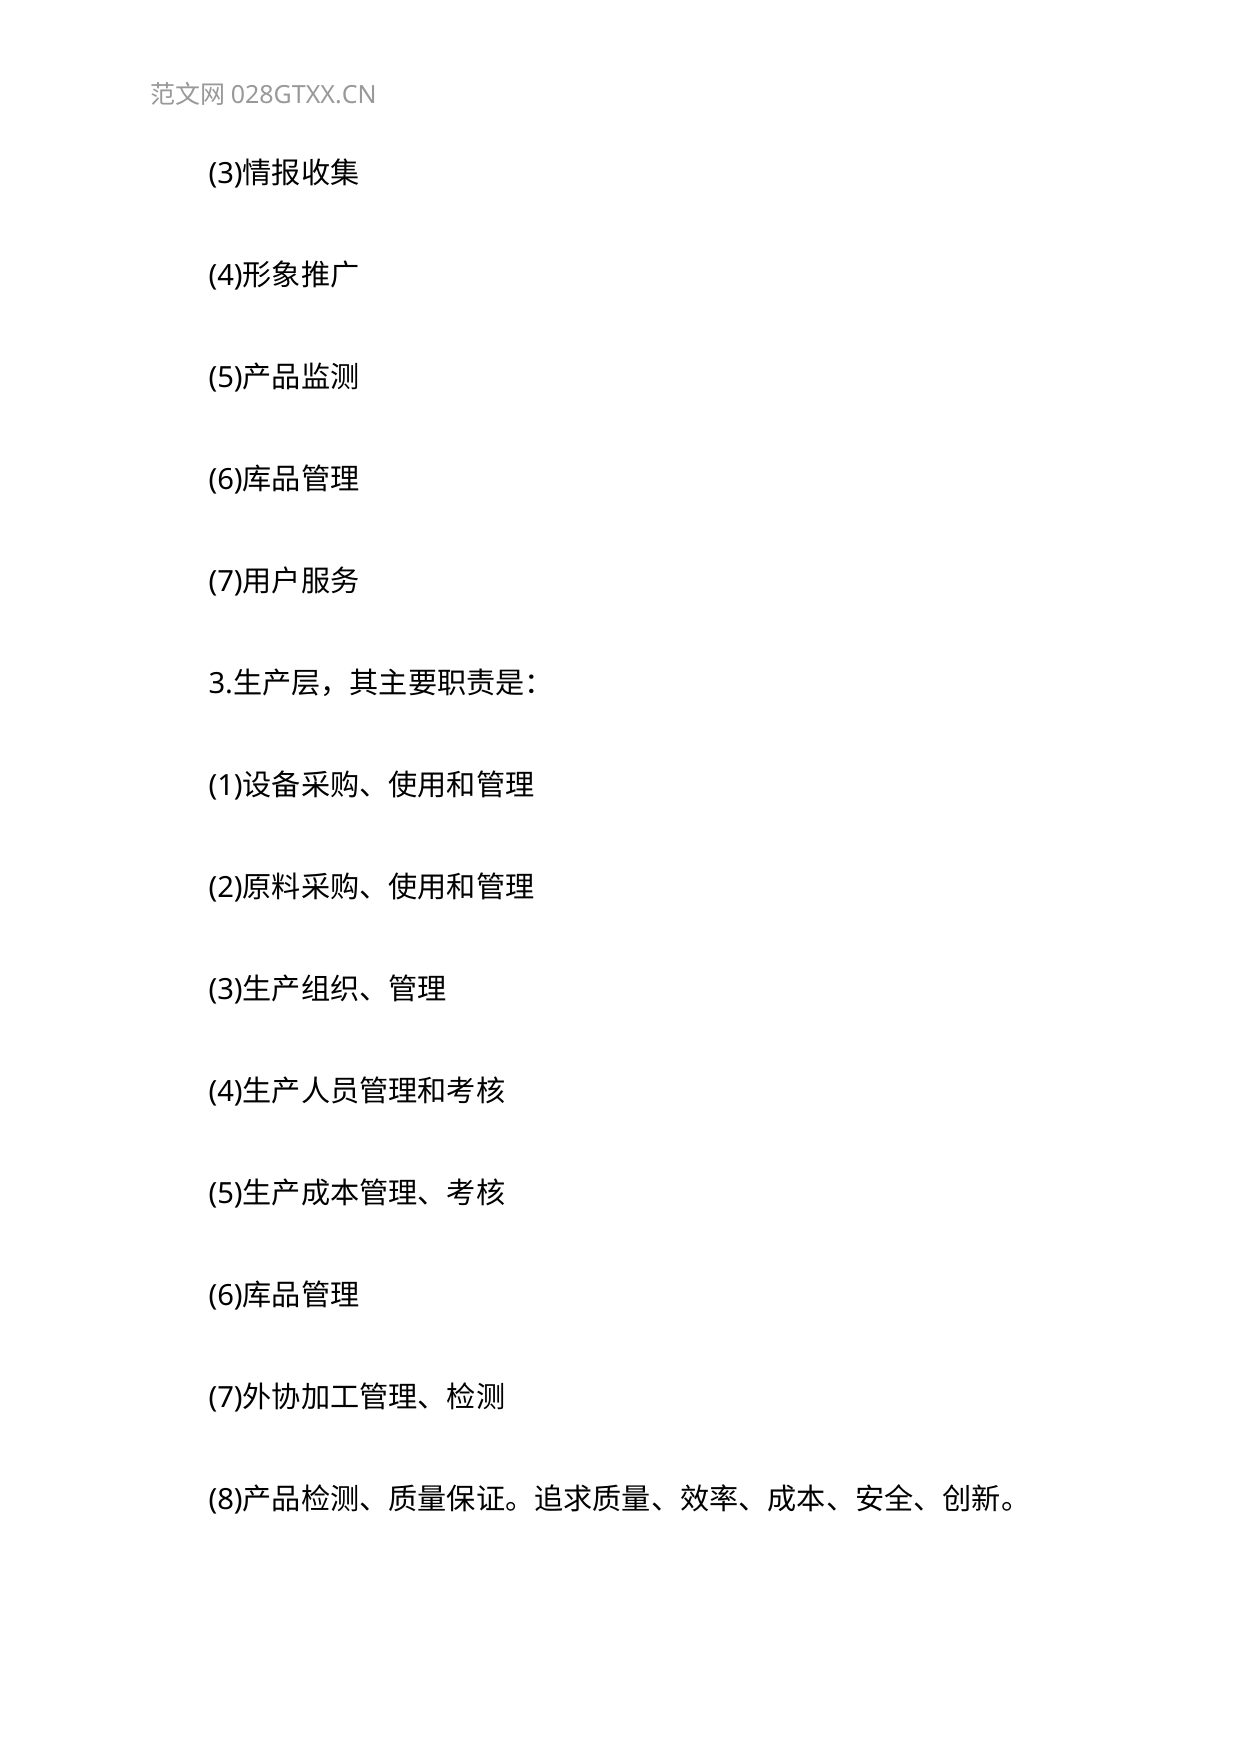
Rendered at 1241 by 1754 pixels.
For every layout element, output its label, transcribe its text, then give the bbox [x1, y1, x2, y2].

text (4)生产人员管理和考核 [150, 1068, 1090, 1110]
text (4)形象推广 [150, 252, 1090, 294]
text (2)原料采购、使用和管理 [150, 864, 1090, 906]
text (3)情报收集 [150, 150, 1090, 192]
text (6)库品管理 [150, 456, 1090, 498]
text (7)用户服务 [150, 558, 1090, 600]
text 3.生产层，其主要职责是： [150, 660, 1090, 702]
text (5)生产成本管理、考核 [150, 1170, 1090, 1212]
text (5)产品监测 [150, 354, 1090, 396]
text (7)外协加工管理、检测 [150, 1374, 1090, 1416]
text (6)库品管理 [150, 1272, 1090, 1314]
text (1)设备采购、使用和管理 [150, 762, 1090, 804]
text (3)生产组织、管理 [150, 966, 1090, 1008]
text (8)产品检测、质量保证。追求质量、效率、成本、安全、创新。 [150, 1476, 1090, 1518]
